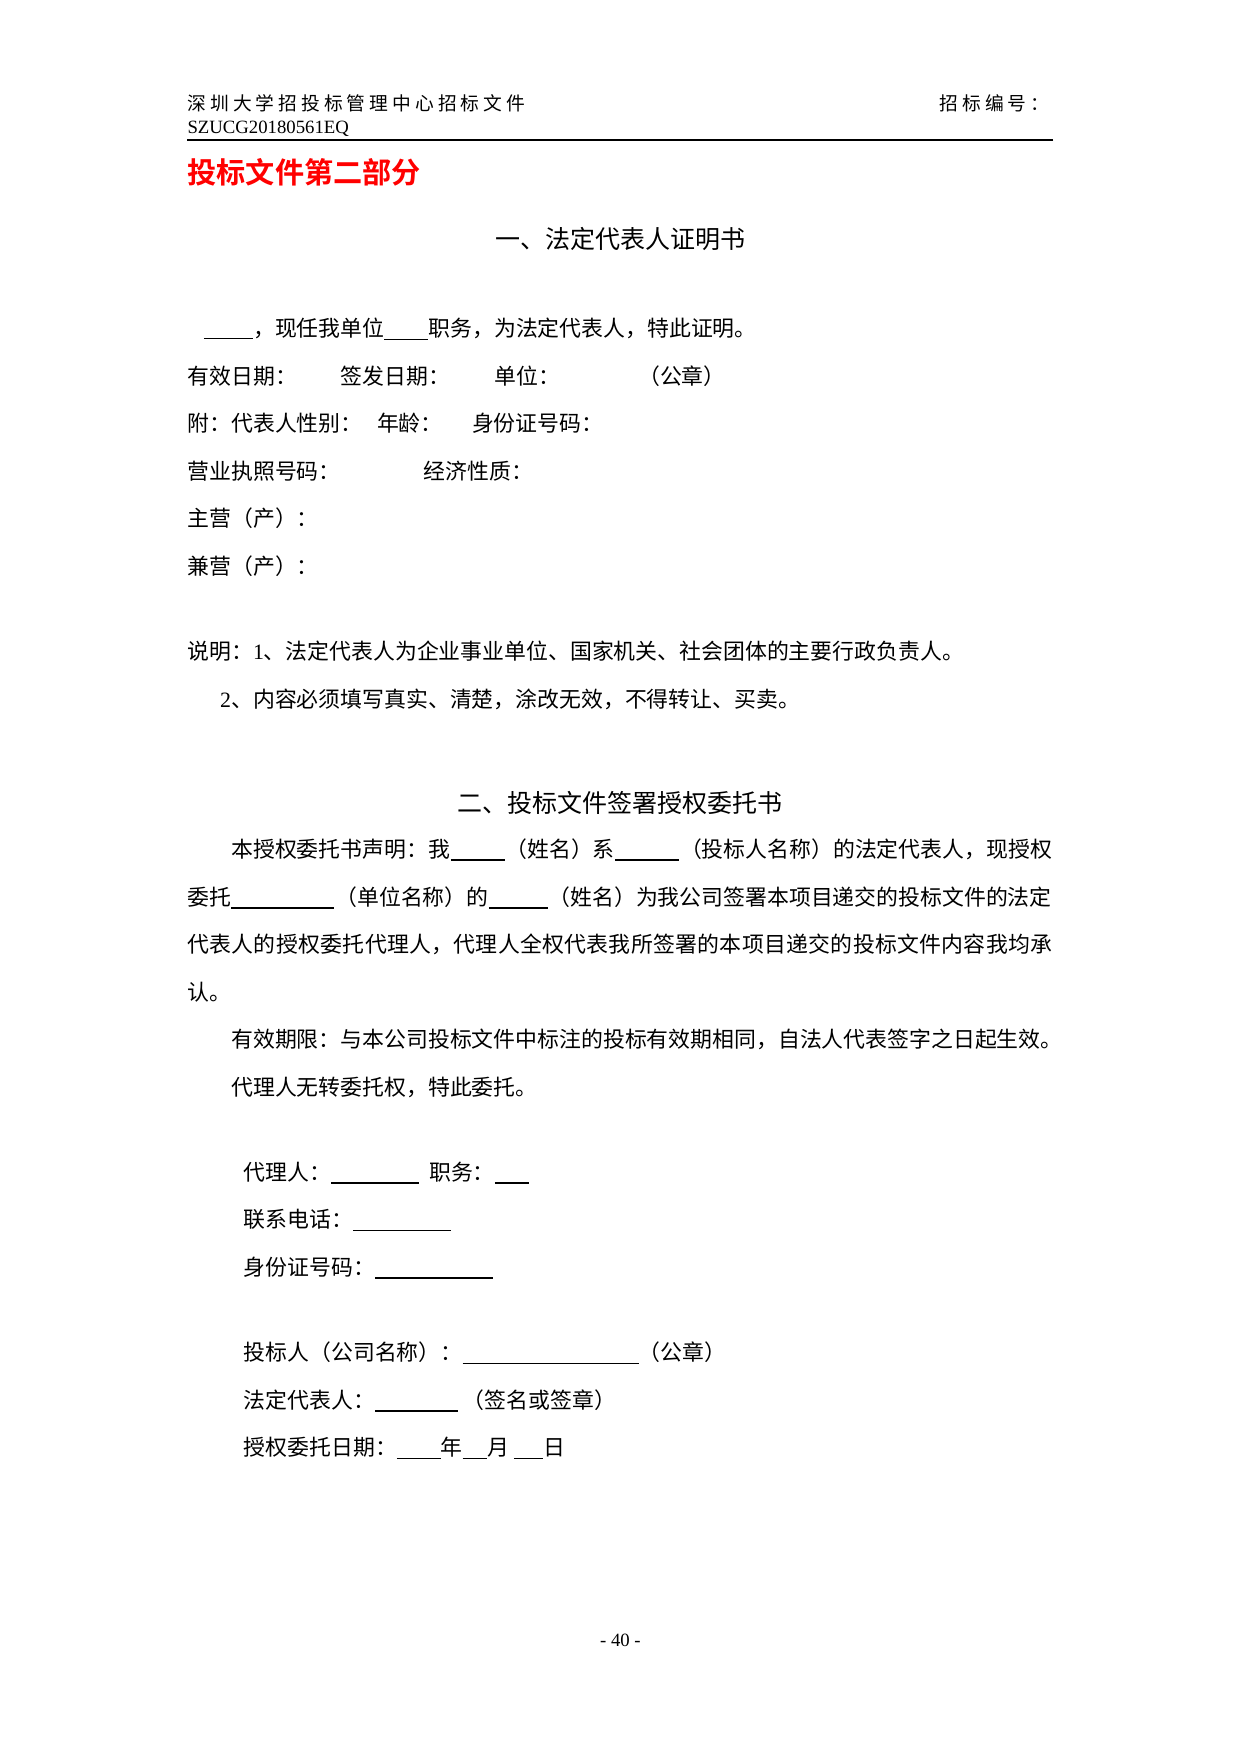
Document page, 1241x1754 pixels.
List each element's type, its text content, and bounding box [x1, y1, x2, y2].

text 法定代表人： （签名或签章） [243, 1383, 1053, 1414]
text 说明：1、法定代表人为企业事业单位、国家机关、社会团体的主要行政负责人。 [187, 634, 1053, 666]
subtitle 一、法定代表人证明书 [187, 219, 1053, 256]
text 主营（产）： [187, 501, 1053, 533]
text 有效日期： 签发日期： 单位： （公章） [187, 359, 1053, 391]
text 代理人： 职务： [243, 1155, 1053, 1187]
text 营业执照号码： 经济性质： [187, 454, 1053, 486]
text 投标文件第二部分 [187, 150, 1053, 192]
text 授权委托日期： 年 月 日 [243, 1430, 1053, 1462]
text 有效期限：与本公司投标文件中标注的投标有效期相同，自法人代表签字之日起生效。 [187, 1022, 1053, 1054]
text 代理人无转委托权，特此委托。 [187, 1070, 1053, 1101]
text 本授权委托书声明：我 （姓名）系 （投标人名称）的法定代表人，现授权委托 （单位名称）的 （姓名）为我公司签署本项目递交的投标文件的法定代表人的授权委托代理人，代理人全权代表我所签署的本项目递交的投标文件内容我均承认。 [187, 832, 1053, 1006]
text 投标人（公司名称）： （公章） [243, 1335, 1053, 1367]
text 2、内容必须填写真实、清楚，涂改无效，不得转让、买卖。 [187, 682, 1053, 713]
text 兼营（产）： [187, 549, 1053, 581]
text 联系电话： [243, 1202, 1053, 1234]
text 身份证号码： [243, 1250, 1053, 1282]
text 附：代表人性别： 年龄： 身份证号码： [187, 406, 1053, 438]
subtitle 二、投标文件签署授权委托书 [187, 783, 1053, 820]
text ，现任我单位 职务，为法定代表人，特此证明。 [187, 311, 1053, 343]
